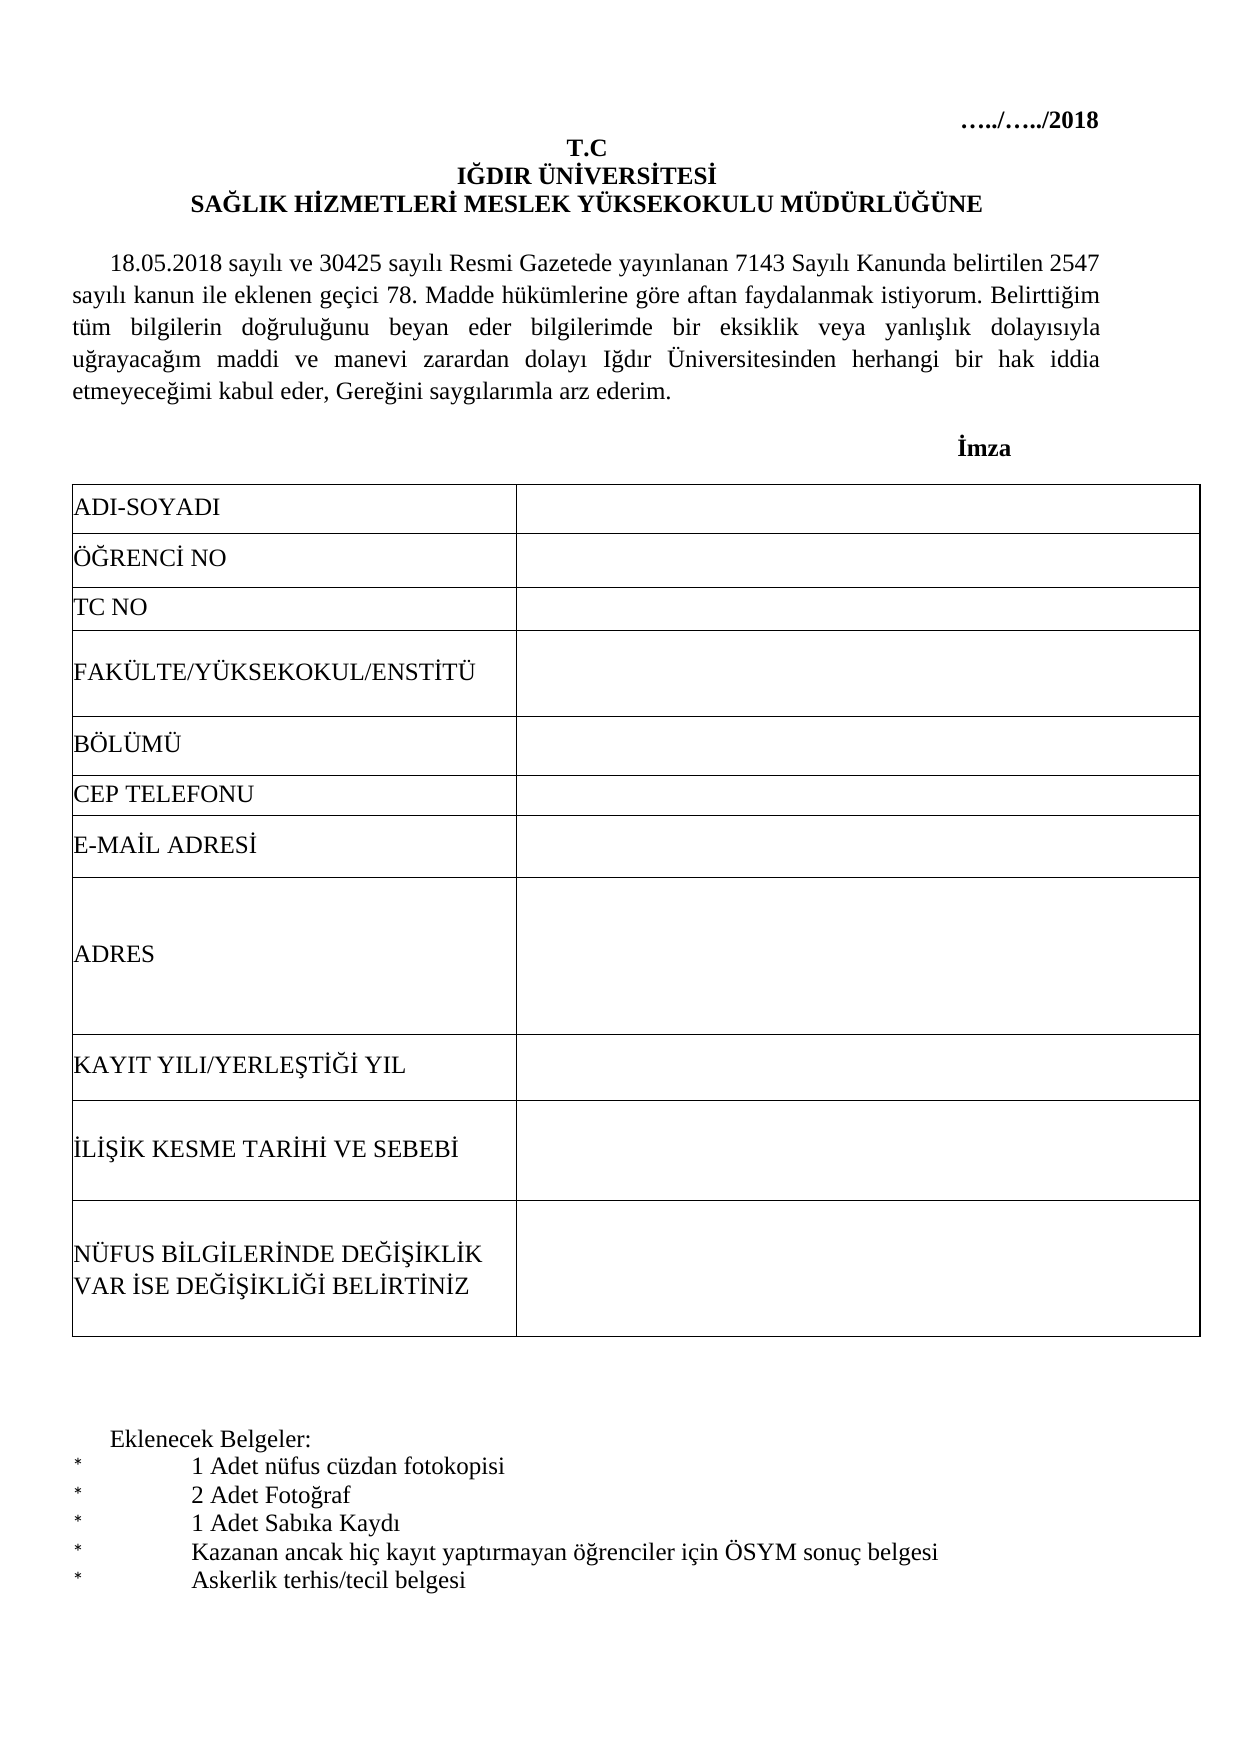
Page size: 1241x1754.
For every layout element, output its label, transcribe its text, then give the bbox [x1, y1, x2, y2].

table_cell FAKÜLTE/YÜKSEKOKUL/ENSTİTÜ [73, 631, 516, 716]
table_cell [517, 631, 1199, 716]
text SAĞLIK HİZMETLERİ MESLEK YÜKSEKOKULU MÜDÜRLÜĞÜNE [72, 190, 1101, 218]
table_cell [517, 1035, 1199, 1099]
text 18.05.2018 sayılı ve 30425 sayılı Resmi Gazetede yayınlanan 7143 Sayılı Kanunda belirtilen 2547 sayılı kanun ile eklenen geçici 78. Madde hükümlerine göre aftan faydalanmak istiyorum. Belirttiğim tüm bilgilerin doğruluğunu beyan eder bilgilerimde bir eksiklik veya yanlışlık dolayısıyla uğrayacağım maddi ve manevi zarardan dolayı Iğdır Üniversitesinden herhangi bir hak iddia etmeyeceğimi kabul eder, Gereğini saygılarımla arz ederim. [72, 246, 1101, 406]
table_cell TC NO [73, 588, 516, 630]
list 2 Adet Fotoğraf [72, 1480, 1101, 1509]
table_cell [517, 816, 1199, 877]
table_cell [517, 534, 1199, 587]
table_cell ADRES [73, 878, 516, 1034]
table_cell [517, 1201, 1199, 1336]
text IĞDIR ÜNİVERSİTESİ [72, 162, 1101, 190]
list Kazanan ancak hiç kayıt yaptırmayan öğrenciler için ÖSYM sonuç belgesi [72, 1537, 1101, 1566]
text Eklenecek Belgeler: [72, 1429, 1101, 1452]
table_cell KAYIT YILI/YERLEŞTİĞİ YIL [73, 1035, 516, 1099]
table_cell [517, 588, 1199, 630]
table_cell BÖLÜMÜ [73, 717, 516, 775]
text T.C [72, 134, 1101, 162]
table_cell [517, 776, 1199, 815]
table_cell ÖĞRENCİ NO [73, 534, 516, 587]
list 1 Adet nüfus cüzdan fotokopisi [72, 1452, 1101, 1480]
table_cell E-MAİL ADRESİ [73, 816, 516, 877]
list 1 Adet Sabıka Kaydı [72, 1509, 1101, 1537]
text İmza [883, 438, 1101, 461]
list Askerlik terhis/tecil belgesi [72, 1566, 1101, 1594]
table_cell CEP TELEFONU [73, 776, 516, 815]
table_cell [517, 1101, 1199, 1200]
table_cell [517, 878, 1199, 1034]
table_cell NÜFUS BİLGİLERİNDE DEĞİŞİKLİK VAR İSE DEĞİŞİKLİĞİ BELİRTİNİZ [73, 1201, 516, 1336]
table_cell İLİŞİK KESME TARİHİ VE SEBEBİ [73, 1101, 516, 1200]
text …../…../2018 [72, 106, 1101, 134]
table_header ADI-SOYADI [73, 485, 516, 532]
table_header [517, 485, 1199, 532]
table_cell [517, 717, 1199, 775]
